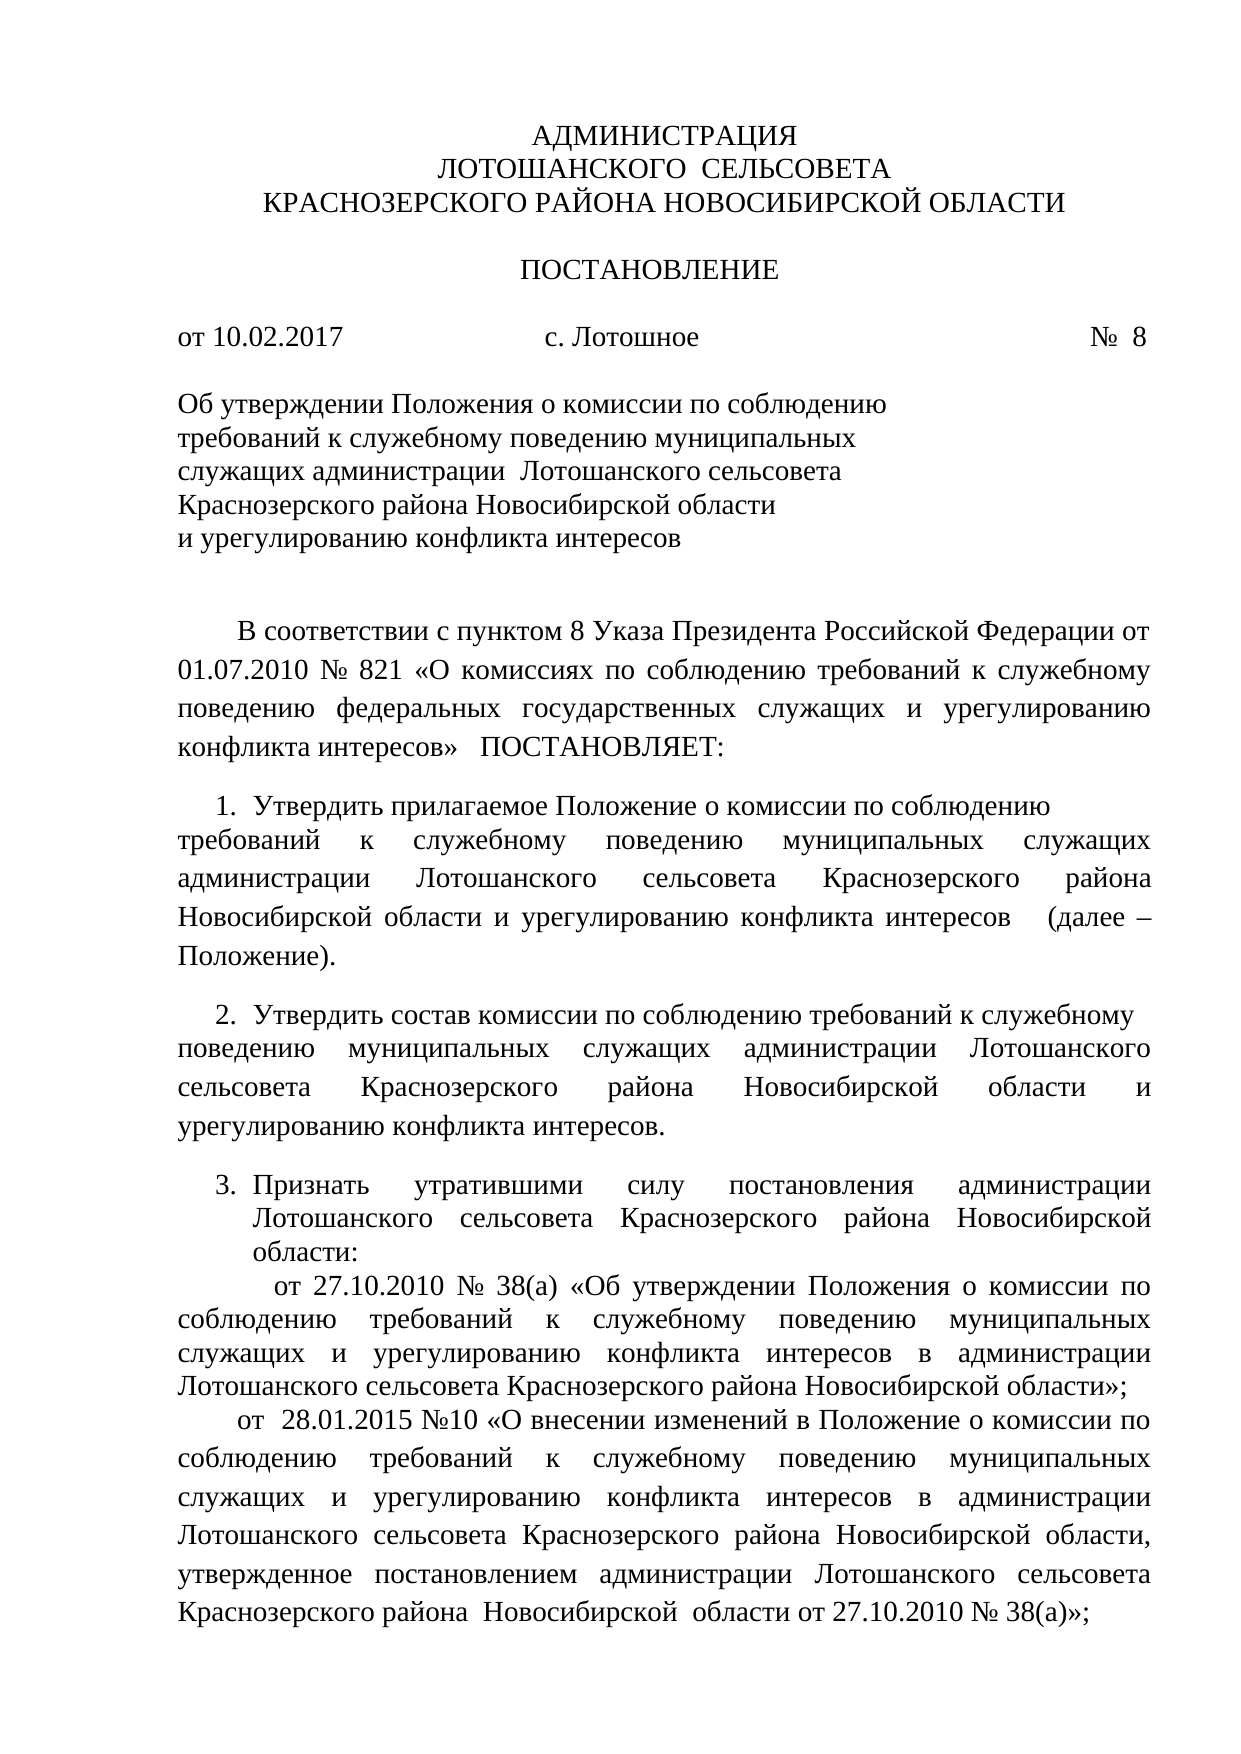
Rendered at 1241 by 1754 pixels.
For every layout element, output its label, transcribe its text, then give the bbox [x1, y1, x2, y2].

title КРАСНОЗЕРСКОГО РАЙОНА НОВОСИБИРСКОЙ ОБЛАСТИ [177, 185, 1152, 219]
list Утвердить состав комиссии по соблюдению требований к служебному [215, 997, 1152, 1031]
text требований к служебному поведению муниципальных служащих администрации Лотошанского сельсовета Краснозерского района Новосибирской области и урегулированию конфликта интересов (далее – Положение). [177, 822, 1152, 971]
list Признать утратившими силу постановления администрации Лотошанского сельсовета Краснозерского района Новосибирской области: [215, 1167, 1152, 1268]
text Об утверждении Положения о комиссии по соблюдению [177, 386, 1152, 420]
text и урегулированию конфликта интересов [177, 521, 1152, 554]
text В соответствии с пунктом 8 Указа Президента Российской Федерации от 01.07.2010 № 821 «О комиссиях по соблюдению требований к служебному поведению федеральных государственных служащих и урегулированию конфликта интересов» ПОСТАНОВЛЯЕТ: [177, 613, 1152, 763]
text от 27.10.2010 № 38(а) «Об утверждении Положения о комиссии по соблюдению требований к служебному поведению муниципальных служащих и урегулированию конфликта интересов в администрации Лотошанского сельсовета Краснозерского района Новосибирской области»; [177, 1268, 1152, 1402]
title ПОСТАНОВЛЕНИЕ [177, 252, 1152, 286]
title от 10.02.2017 с. Лотошное № 8 [177, 319, 1152, 353]
list Утвердить прилагаемое Положение о комиссии по соблюдению [215, 788, 1152, 822]
text Краснозерского района Новосибирской области [177, 487, 1152, 521]
text от 28.01.2015 №10 «О внесении изменений в Положение о комиссии по соблюдению требований к служебному поведению муниципальных служащих и урегулированию конфликта интересов в администрации Лотошанского сельсовета Краснозерского района Новосибирской области, утвержденное постановлением администрации Лотошанского сельсовета Краснозерского района Новосибирской области от 27.10.2010 № 38(а)»; [177, 1402, 1152, 1628]
title АДМИНИСТРАЦИЯ [177, 118, 1152, 152]
title ЛОТОШАНСКОГО СЕЛЬСОВЕТА [177, 152, 1152, 185]
text поведению муниципальных служащих администрации Лотошанского сельсовета Краснозерского района Новосибирской области и урегулированию конфликта интересов. [177, 1031, 1152, 1141]
text служащих администрации Лотошанского сельсовета [177, 453, 1152, 487]
text требований к служебному поведению муниципальных [177, 420, 1152, 453]
